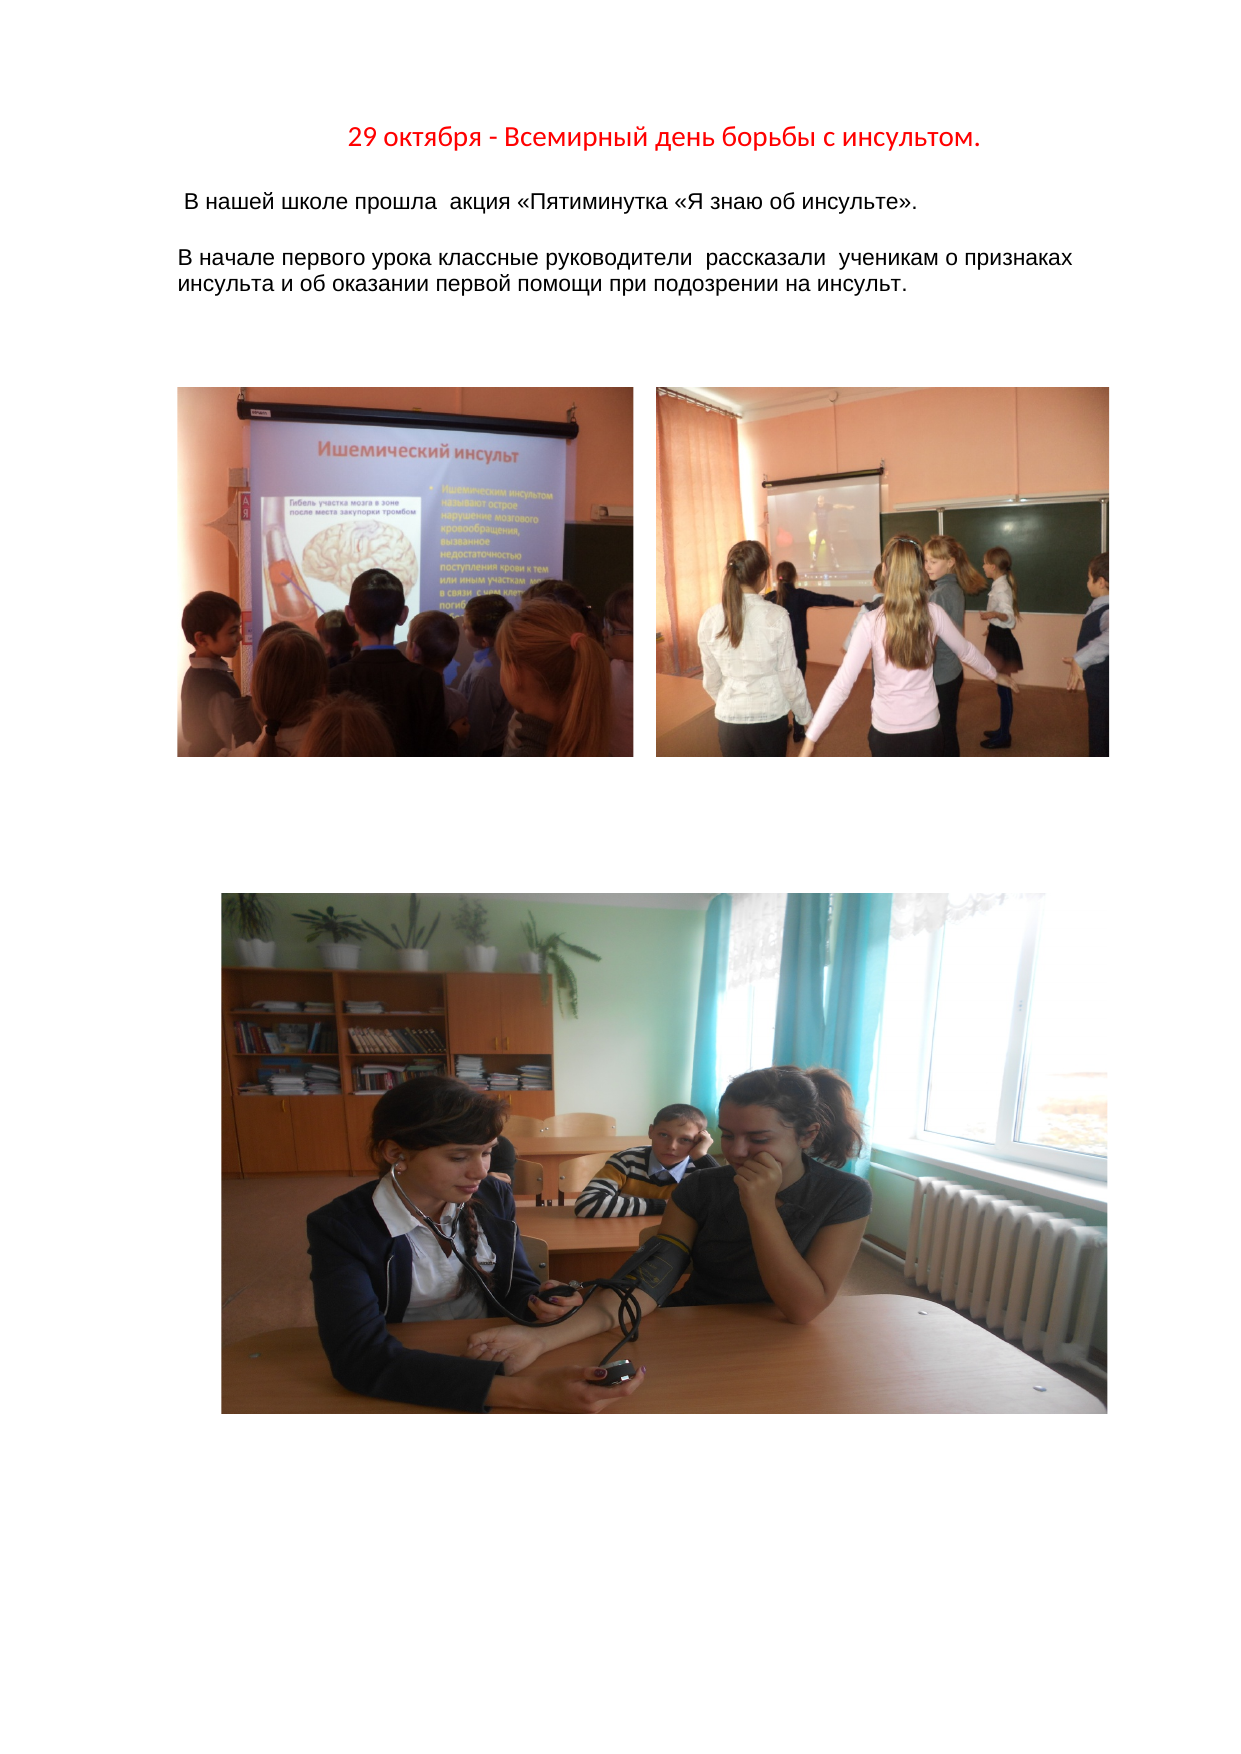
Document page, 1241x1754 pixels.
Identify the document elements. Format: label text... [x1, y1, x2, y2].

picture [656, 387, 1110, 757]
text В начале первого урока классные руководители рассказали ученикам о признаках инсульта и об оказании первой помощи при подозрении на инсульт. [177, 244, 1152, 296]
picture [177, 387, 634, 757]
picture [221, 893, 1108, 1414]
text В нашей школе прошла акция «Пятиминутка «Я знаю об инсульте». [177, 188, 1152, 214]
text 29 октября - Всемирный день борьбы с инсультом. [177, 118, 1152, 154]
